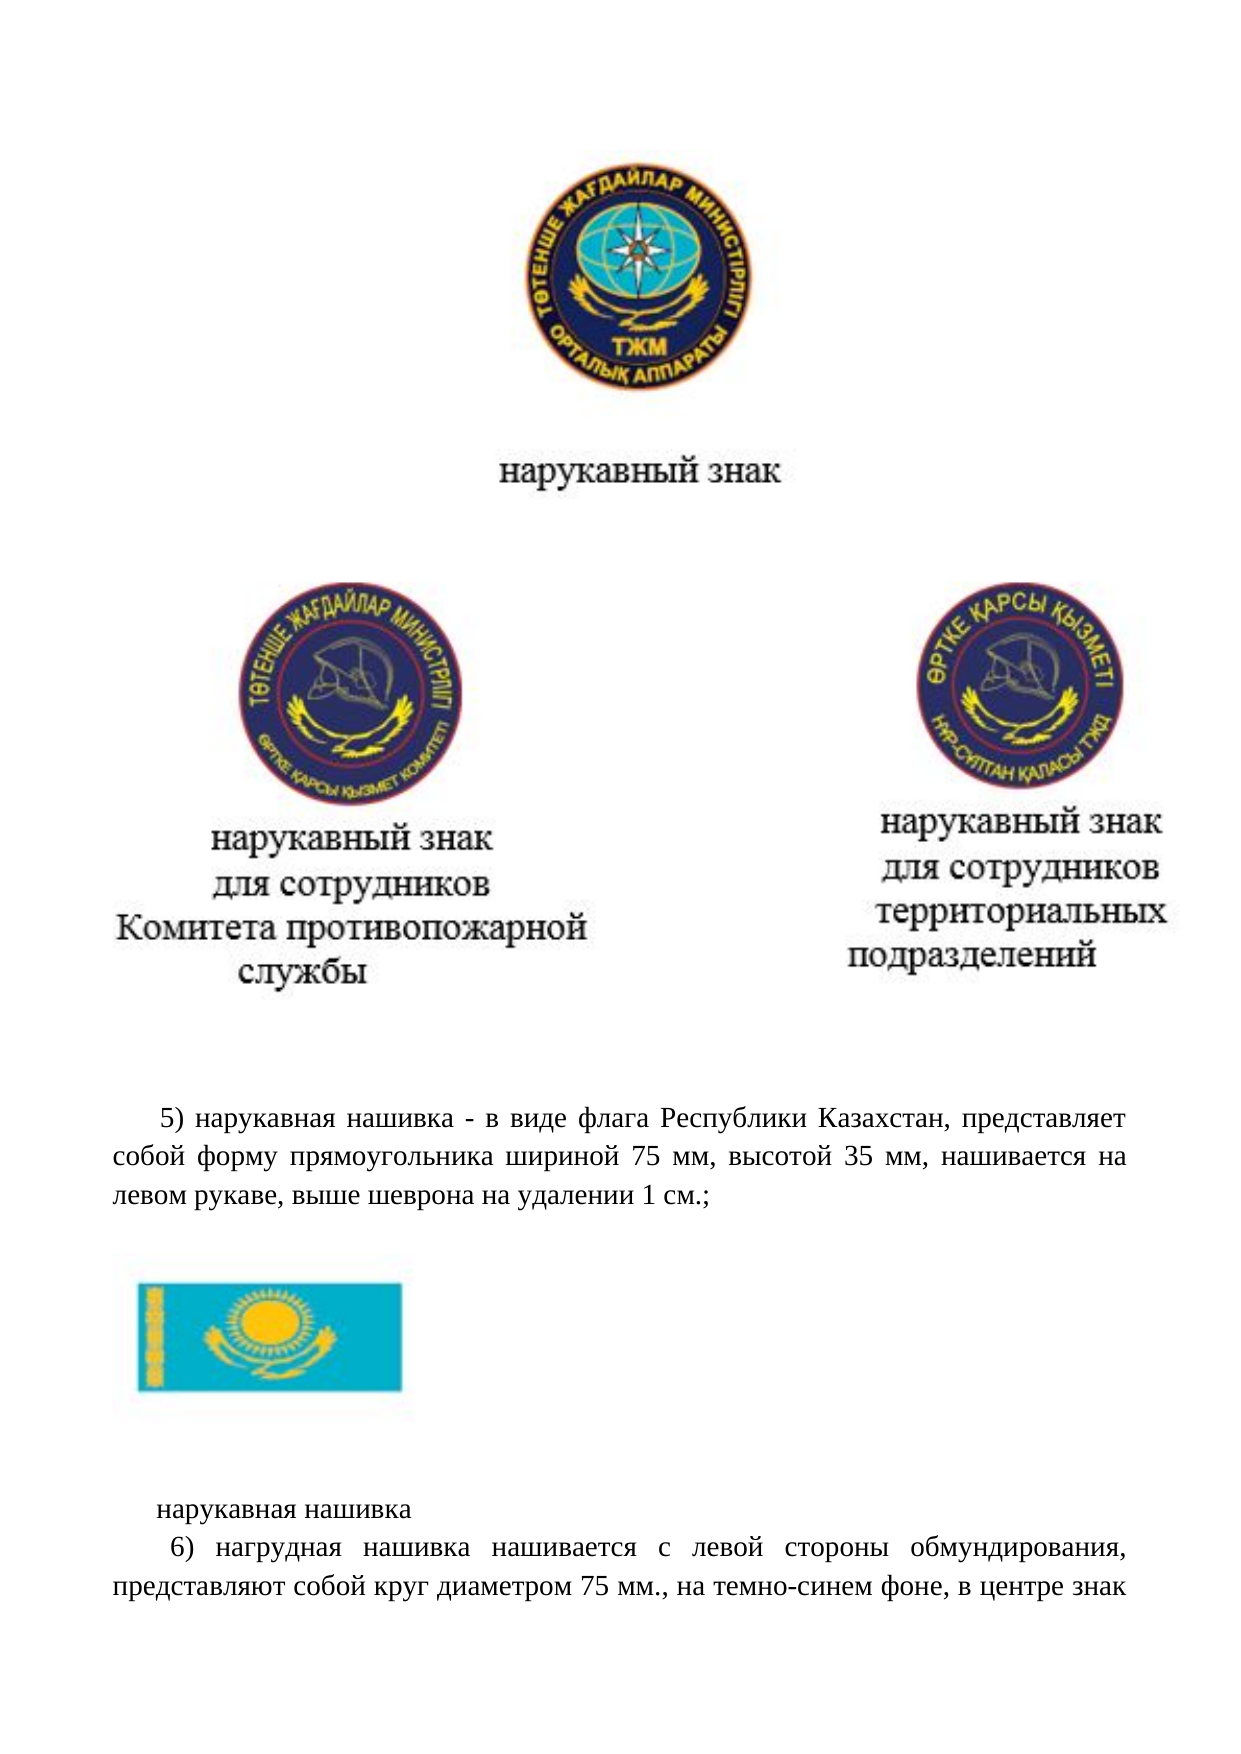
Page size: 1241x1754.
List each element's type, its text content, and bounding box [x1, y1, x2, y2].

picture [112, 1253, 430, 1427]
text 5) нарукавная нашивка - в виде флага Республики Казахстан, представляет собой форму прямоугольника шириной 75 мм, высотой 35 мм, нашивается на левом рукаве, выше шеврона на удалении 1 см.; [112, 1100, 1128, 1210]
text нарукавная нашивка [112, 1491, 1128, 1524]
picture [112, 150, 1205, 1036]
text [112, 1529, 1128, 1602]
